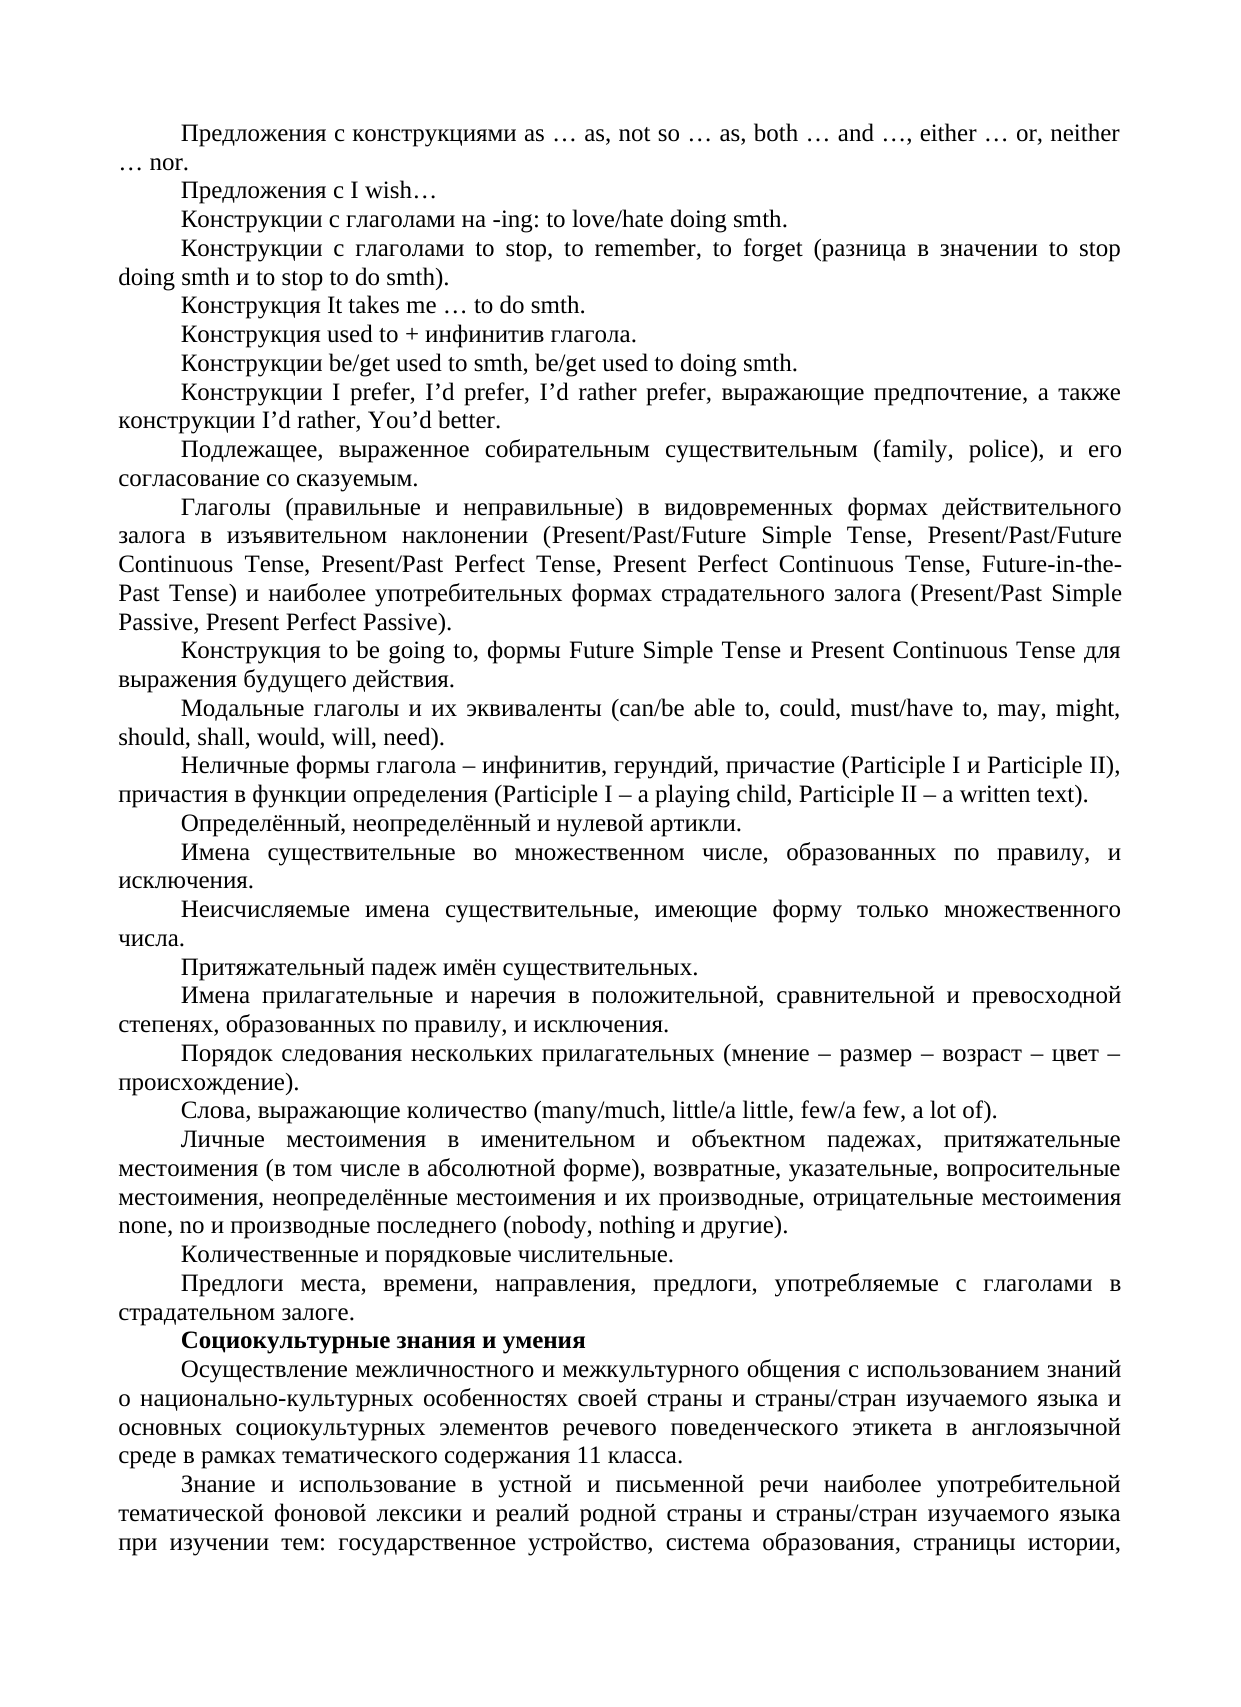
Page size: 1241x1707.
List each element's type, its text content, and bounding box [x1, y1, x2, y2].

text Определённый, неопределённый и нулевой артикли. [118, 808, 1122, 837]
text Личные местоимения в именительном и объектном падежах, притяжательные местоимения (в том числе в абсолютной форме), возвратные, указательные, вопросительные местоимения, неопределённые местоимения и их производные, отрицательные местоимения none, no и производные последнего (nobody, nothing и другие). [118, 1124, 1122, 1239]
text Подлежащее, выраженное собирательным существительным (family, police), и его согласование со сказуемым. [118, 434, 1122, 492]
text Предлоги места, времени, направления, предлоги, употребляемые с глаголами в страдательном залоге. [118, 1268, 1122, 1326]
text Конструкции c глаголами to stop, to remember, to forget (разница в значении to stop doing smth и to stop to do smth). [118, 233, 1122, 291]
text Конструкция It takes me … to do smth. [118, 291, 1122, 319]
text Неличные формы глагола – инфинитив, герундий, причастие (Participle I и Participle II), причастия в функции определения (Participle I – a playing child, Participle II – a written text). [118, 751, 1122, 808]
text Имена прилагательные и наречия в положительной, сравнительной и превосходной степенях, образованных по правилу, и исключения. [118, 981, 1122, 1038]
text Слова, выражающие количество (many/much, little/a little, few/a few, a lot of). [118, 1096, 1122, 1124]
text Осуществление межличностного и межкультурного общения с использованием знаний о национально-культурных особенностях своей страны и страны/стран изучаемого языка и основных социокультурных элементов речевого поведенческого этикета в англоязычной среде в рамках тематического содержания 11 класса. [118, 1354, 1122, 1469]
text Предложения с I wish… [118, 176, 1122, 204]
text Предложения с конструкциями as … as, not so … as, both … and …, either … or, neither … nor. [118, 118, 1122, 176]
text Неисчисляемые имена существительные, имеющие форму только множественного числа. [118, 894, 1122, 952]
text Конструкция used to + инфинитив глагола. [118, 319, 1122, 348]
text Конструкции be/get used to smth, be/get used to doing smth. [118, 348, 1122, 377]
text Имена существительные во множественном числе, образованных по правилу, и исключения. [118, 837, 1122, 894]
text Конструкции I prefer, I’d prefer, I’d rather prefer, выражающие предпочтение, а также конструкции I’d rather, You’d better. [118, 377, 1122, 434]
text Социокультурные знания и умения [118, 1326, 1122, 1354]
text Конструкция to be going to, формы Future Simple Tense и Present Continuous Tense для выражения будущего действия. [118, 636, 1122, 693]
text Количественные и порядковые числительные. [118, 1239, 1122, 1268]
text Модальные глаголы и их эквиваленты (can/be able to, could, must/have to, may, might, should, shall, would, will, need). [118, 693, 1122, 751]
text Конструкции с глаголами на -ing: to love/hate doing smth. [118, 204, 1122, 233]
text Порядок следования нескольких прилагательных (мнение – размер – возраст – цвет – происхождение). [118, 1038, 1122, 1096]
text Глаголы (правильные и неправильные) в видовременных формах действительного залога в изъявительном наклонении (Present/Past/Future Simple Tense, Present/Past/Future Continuous Tense, Present/Past Perfect Tense, Present Perfect Continuous Tense, Future-in-the-Past Tense) и наиболее употребительных формах страдательного залога (Present/Past Simple Passive, Present Perfect Passive). [118, 492, 1122, 636]
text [118, 1469, 1122, 1556]
text Притяжательный падеж имён существительных. [118, 952, 1122, 981]
